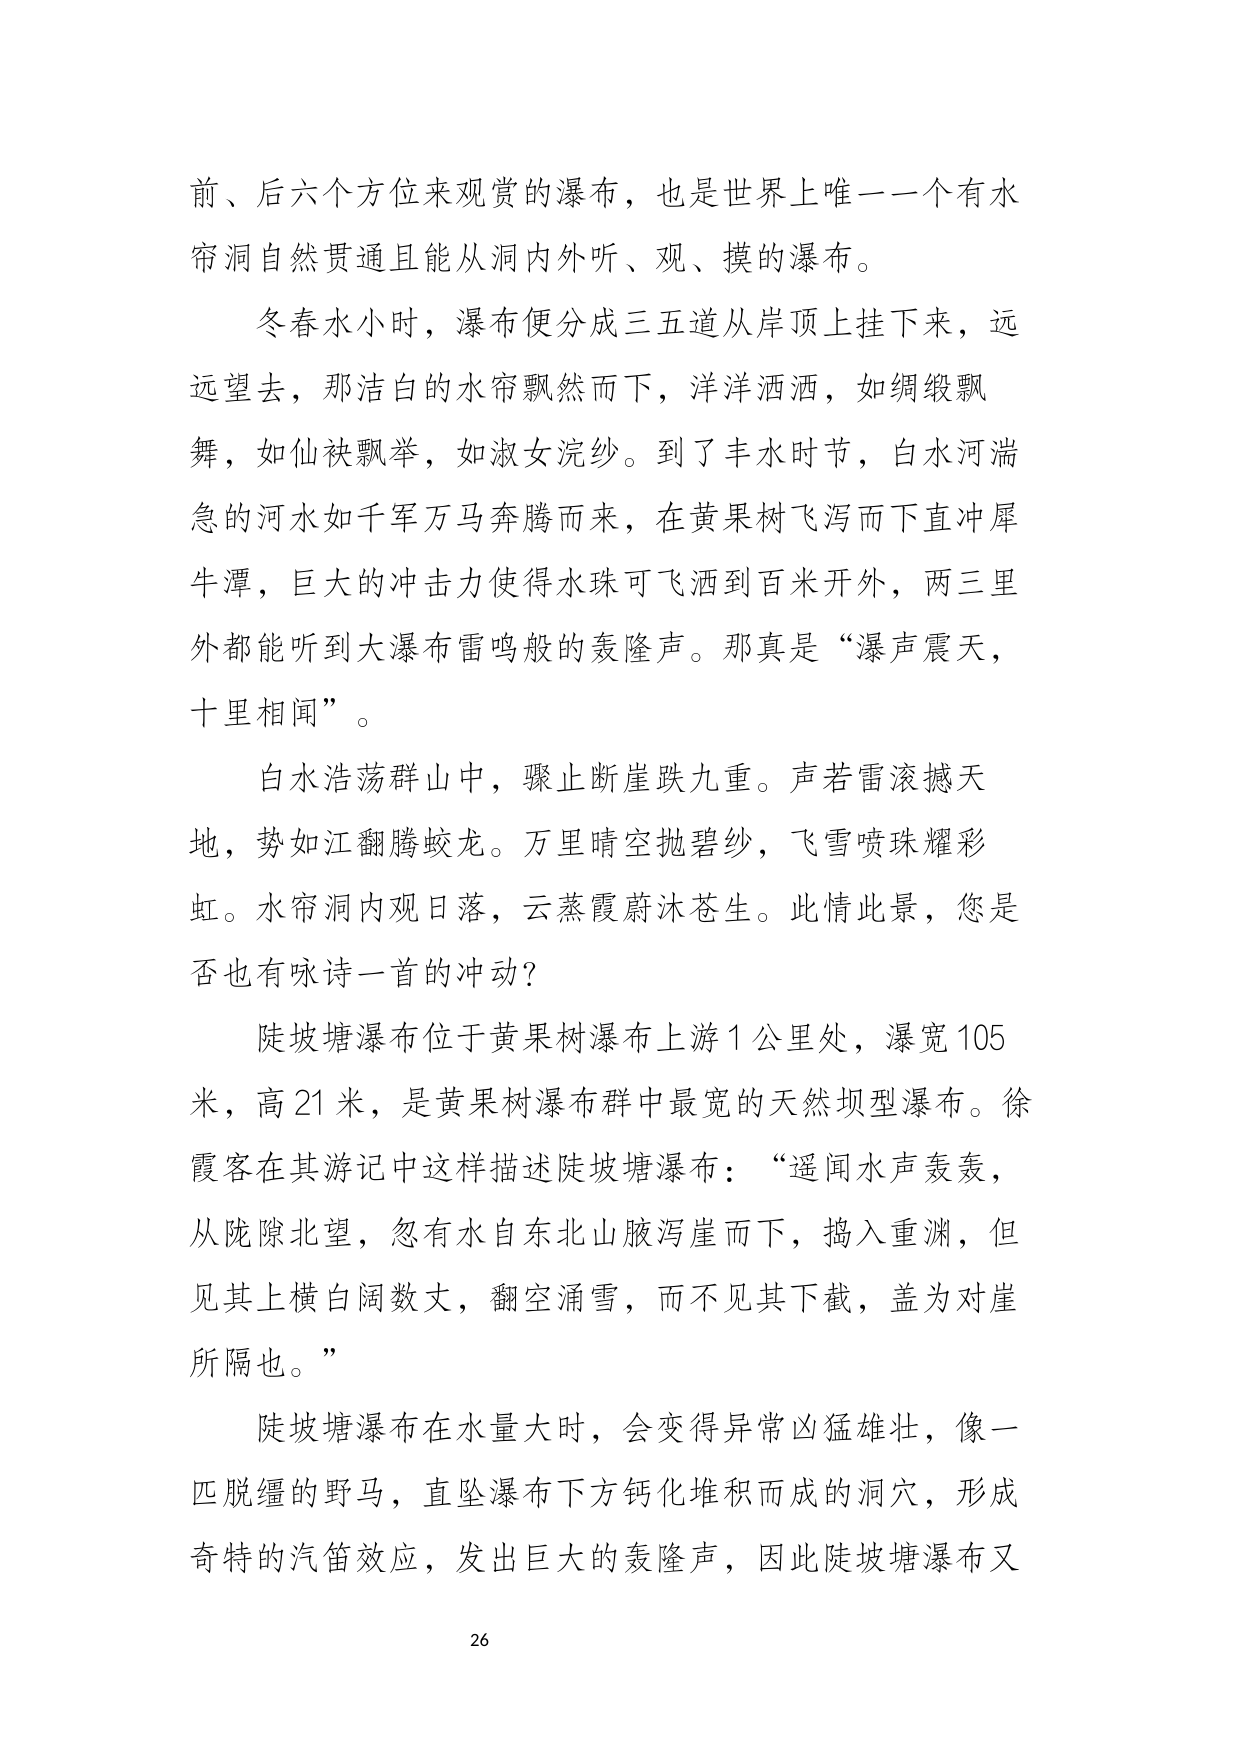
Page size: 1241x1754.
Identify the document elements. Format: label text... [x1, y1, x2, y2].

text 白水浩荡群山中，骤止断崖跌九重。声若雷滚撼天地，势如江翻腾蛟龙。万里晴空抛碧纱，飞雪喷珠耀彩虹。水帘洞内观日落，云蒸霞蔚沐苍生。此情此景，您是否也有咏诗一首的冲动？ [187, 747, 1053, 1007]
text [187, 1397, 1053, 1592]
text 陡坡塘瀑布位于黄果树瀑布上游1公里处，瀑宽105米，高21米，是黄果树瀑布群中最宽的天然坝型瀑布。徐霞客在其游记中这样描述陡坡塘瀑布：“遥闻水声轰轰，从陇隙北望，忽有水自东北山腋泻崖而下，捣入重渊，但见其上横白阔数丈，翻空涌雪，而不见其下截，盖为对崖所隔也。” [187, 1007, 1053, 1397]
text 冬春水小时，瀑布便分成三五道从岸顶上挂下来，远远望去，那洁白的水帘飘然而下，洋洋洒洒，如绸缎飘舞，如仙袂飘举，如淑女浣纱。到了丰水时节，白水河湍急的河水如千军万马奔腾而来，在黄果树飞泻而下直冲犀牛潭，巨大的冲击力使得水珠可飞洒到百米开外，两三里外都能听到大瀑布雷鸣般的轰隆声。那真是“瀑声震天，十里相闻”。 [187, 292, 1053, 747]
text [187, 162, 1053, 292]
